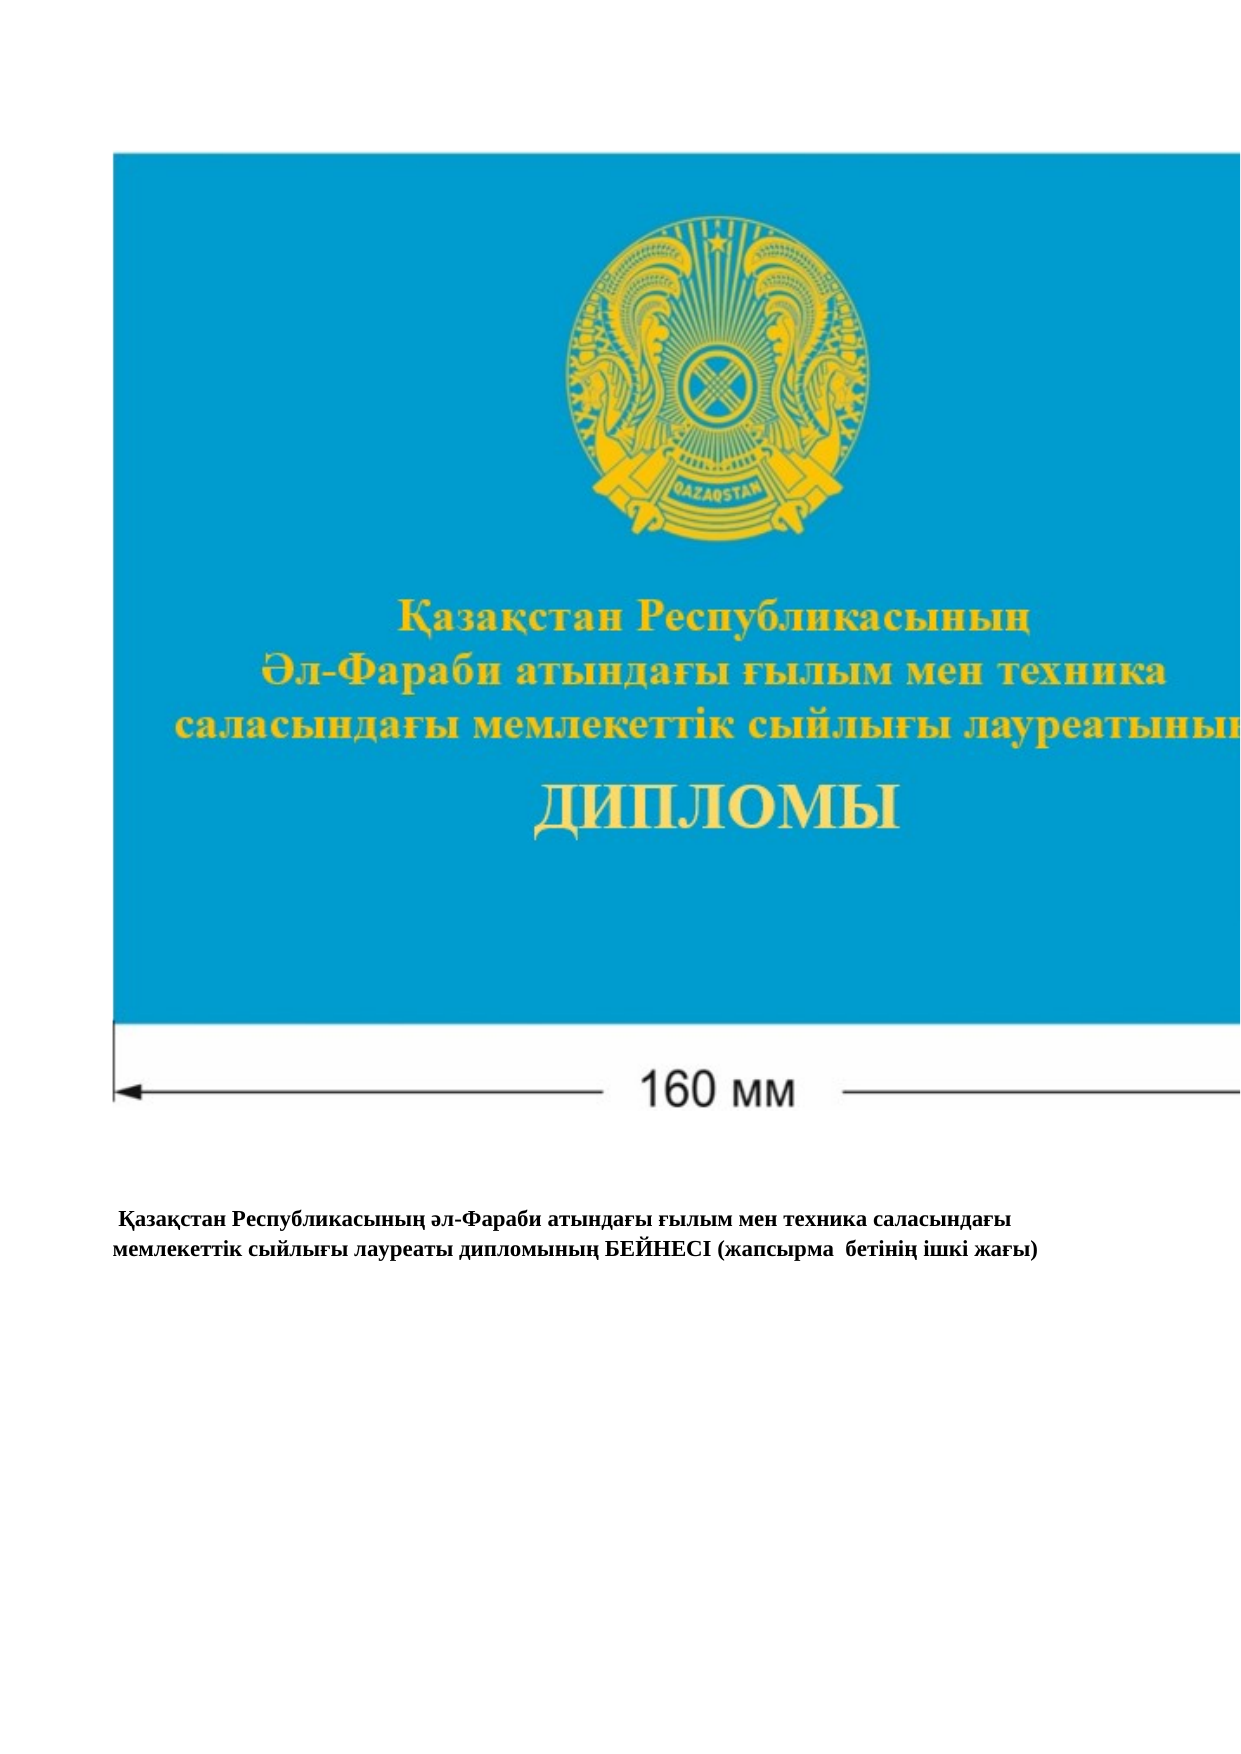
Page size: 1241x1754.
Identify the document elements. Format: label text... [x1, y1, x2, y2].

picture [963, 716, 1241, 750]
picture [533, 782, 726, 840]
picture [260, 650, 503, 697]
picture [397, 598, 623, 640]
picture [112, 150, 1241, 1111]
picture [905, 660, 983, 687]
picture [727, 783, 777, 829]
picture [564, 212, 871, 543]
picture [778, 782, 900, 829]
picture [743, 659, 893, 687]
picture [996, 661, 1166, 687]
picture [636, 597, 1031, 642]
picture [472, 706, 736, 739]
picture [748, 706, 952, 739]
text Қазақстан Республикасының әл-Фараби атындағы ғылым мен техника саласындағы мемлекеттік сыйлығы лауреаты дипломының БЕЙНЕСІ (жапсырма бетінің ішкі жағы) [112, 1205, 1128, 1261]
picture [516, 660, 730, 689]
picture [173, 716, 460, 743]
